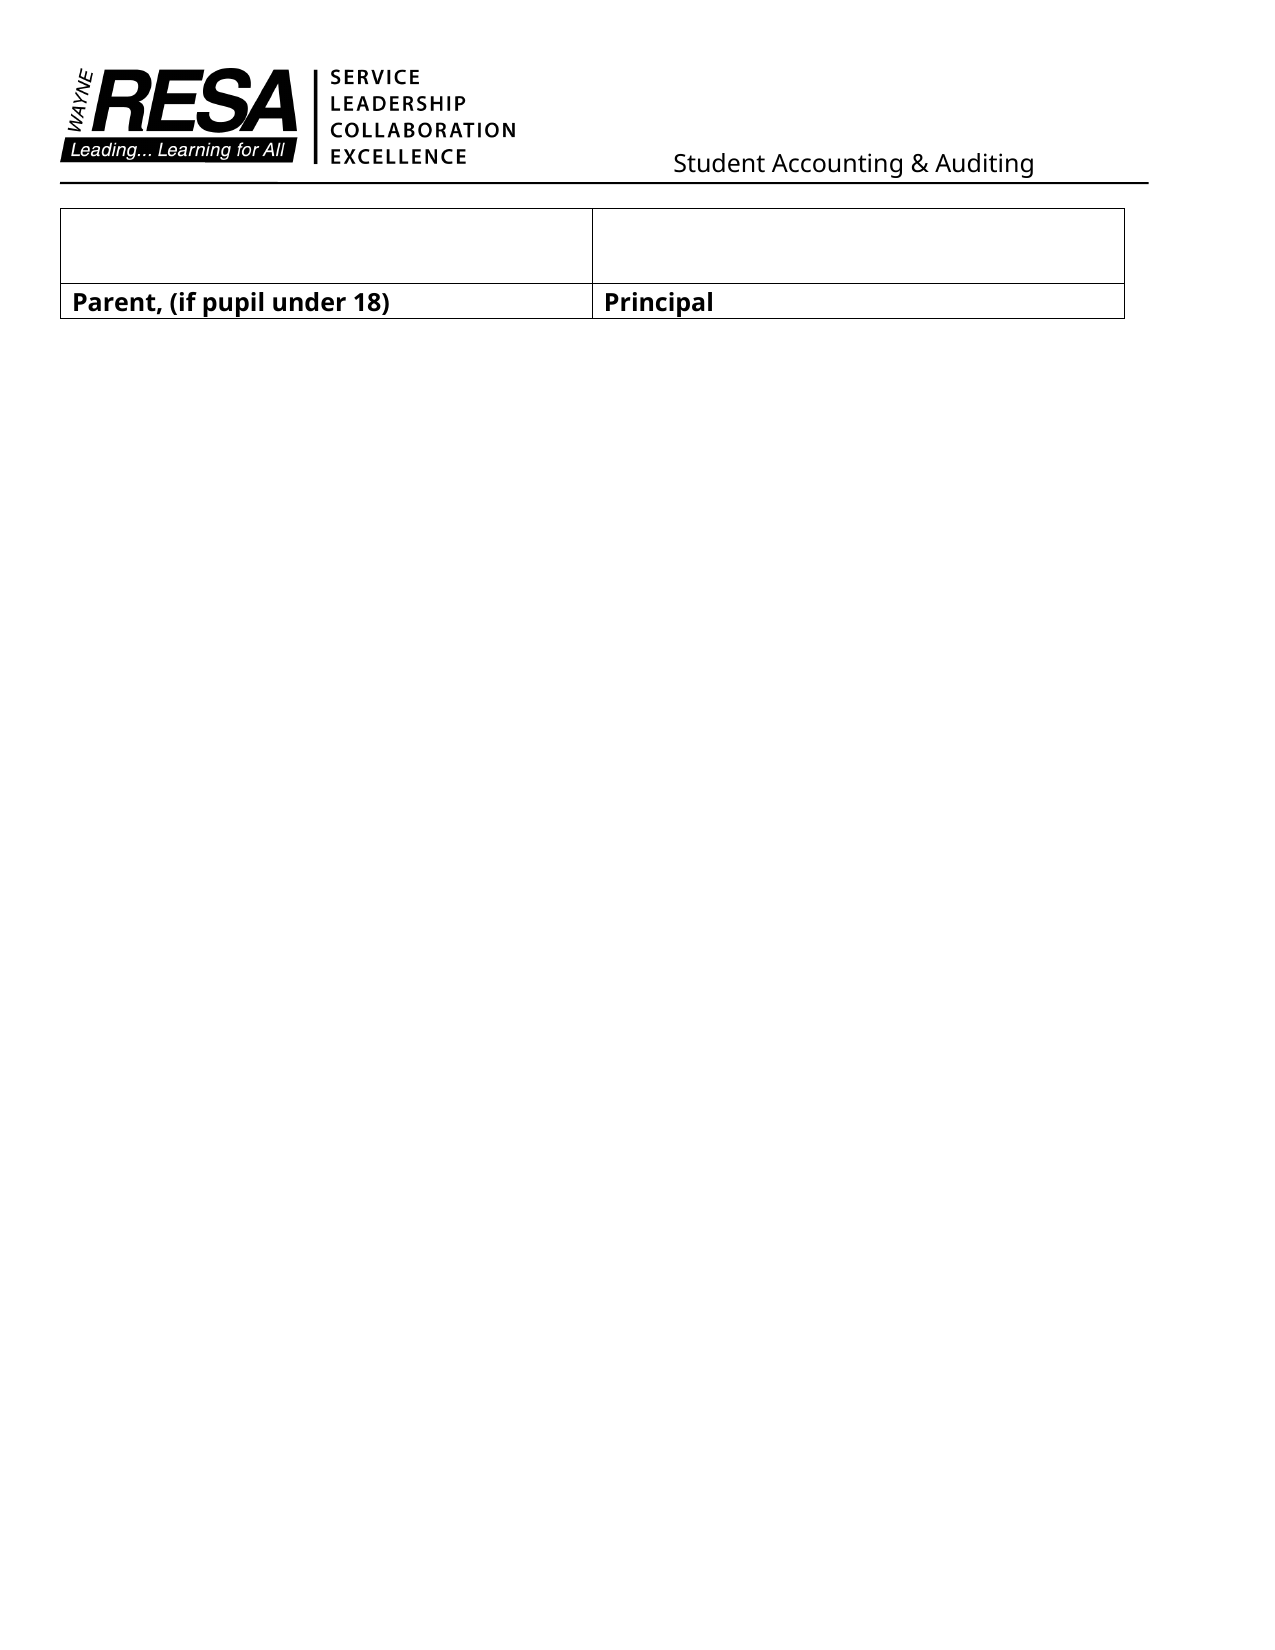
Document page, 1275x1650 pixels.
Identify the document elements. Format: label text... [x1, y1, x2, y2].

table_cell Principal [593, 284, 1124, 318]
table_cell [593, 209, 1124, 283]
table_cell Parent, (if pupil under 18) [61, 284, 592, 318]
table_cell [61, 209, 592, 283]
picture [60, 60, 519, 173]
